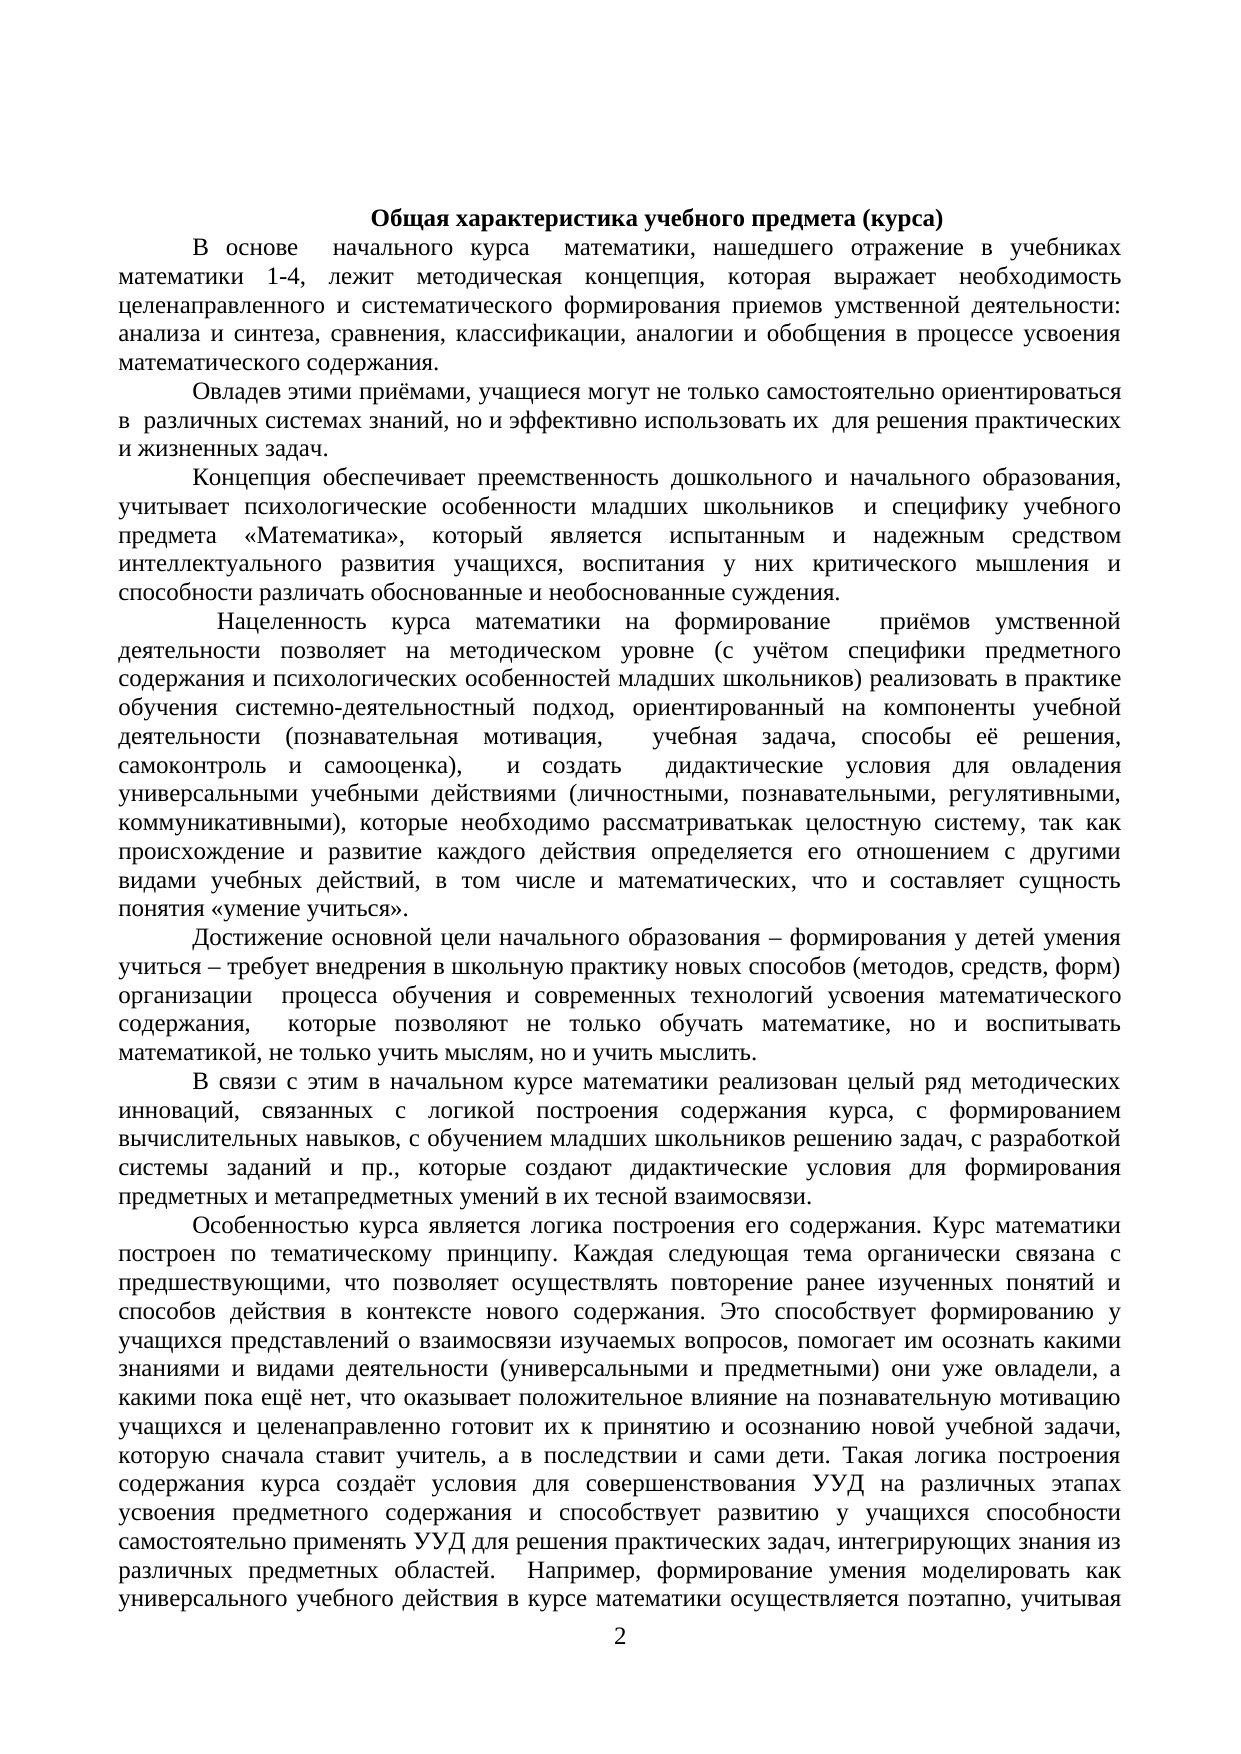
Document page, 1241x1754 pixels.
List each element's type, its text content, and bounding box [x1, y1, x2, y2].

text Концепция обеспечивает преемственность дошкольного и начального образования, учитывает психологические особенности младших школьников и специфику учебного предмета «Математика», который является испытанным и надежным средством интеллектуального развития учащихся, воспитания у них критического мышления и способности различать обоснованные и необоснованные суждения. [118, 462, 1122, 606]
text Общая характеристика учебного предмета (курса) [118, 203, 1122, 232]
text В основе начального курса математики, нашедшего отражение в учебниках математики 1-4, лежит методическая концепция, которая выражает необходимость целенаправленного и систематического формирования приемов умственной деятельности: анализа и синтеза, сравнения, классификации, аналогии и обобщения в процессе усвоения математического содержания. [118, 232, 1122, 376]
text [118, 1210, 1122, 1612]
text Нацеленность курса математики на формирование приёмов умственной деятельности позволяет на методическом уровне (с учётом специфики предметного содержания и психологических особенностей младших школьников) реализовать в практике обучения системно-деятельностный подход, ориентированный на компоненты учебной деятельности (познавательная мотивация, учебная задача, способы её решения, самоконтроль и самооценка), и создать дидактические условия для овладения универсальными учебными действиями (личностными, познавательными, регулятивными, коммуникативными), которые необходимо рассматриватькак целостную систему, так как происхождение и развитие каждого действия определяется его отношением с другими видами учебных действий, в том числе и математических, что и составляет сущность понятия «умение учиться». [118, 606, 1122, 922]
text В связи с этим в начальном курсе математики реализован целый ряд методических инноваций, связанных с логикой построения содержания курса, с формированием вычислительных навыков, с обучением младших школьников решению задач, с разработкой системы заданий и пр., которые создают дидактические условия для формирования предметных и метапредметных умений в их тесной взаимосвязи. [118, 1066, 1122, 1210]
text Достижение основной цели начального образования – формирования у детей умения учиться – требует внедрения в школьную практику новых способов (методов, средств, форм) организации процесса обучения и современных технологий усвоения математического содержания, которые позволяют не только обучать математике, но и воспитывать математикой, не только учить мыслям, но и учить мыслить. [118, 922, 1122, 1066]
text Овладев этими приёмами, учащиеся могут не только самостоятельно ориентироваться в различных системах знаний, но и эффективно использовать их для решения практических и жизненных задач. [118, 376, 1122, 462]
